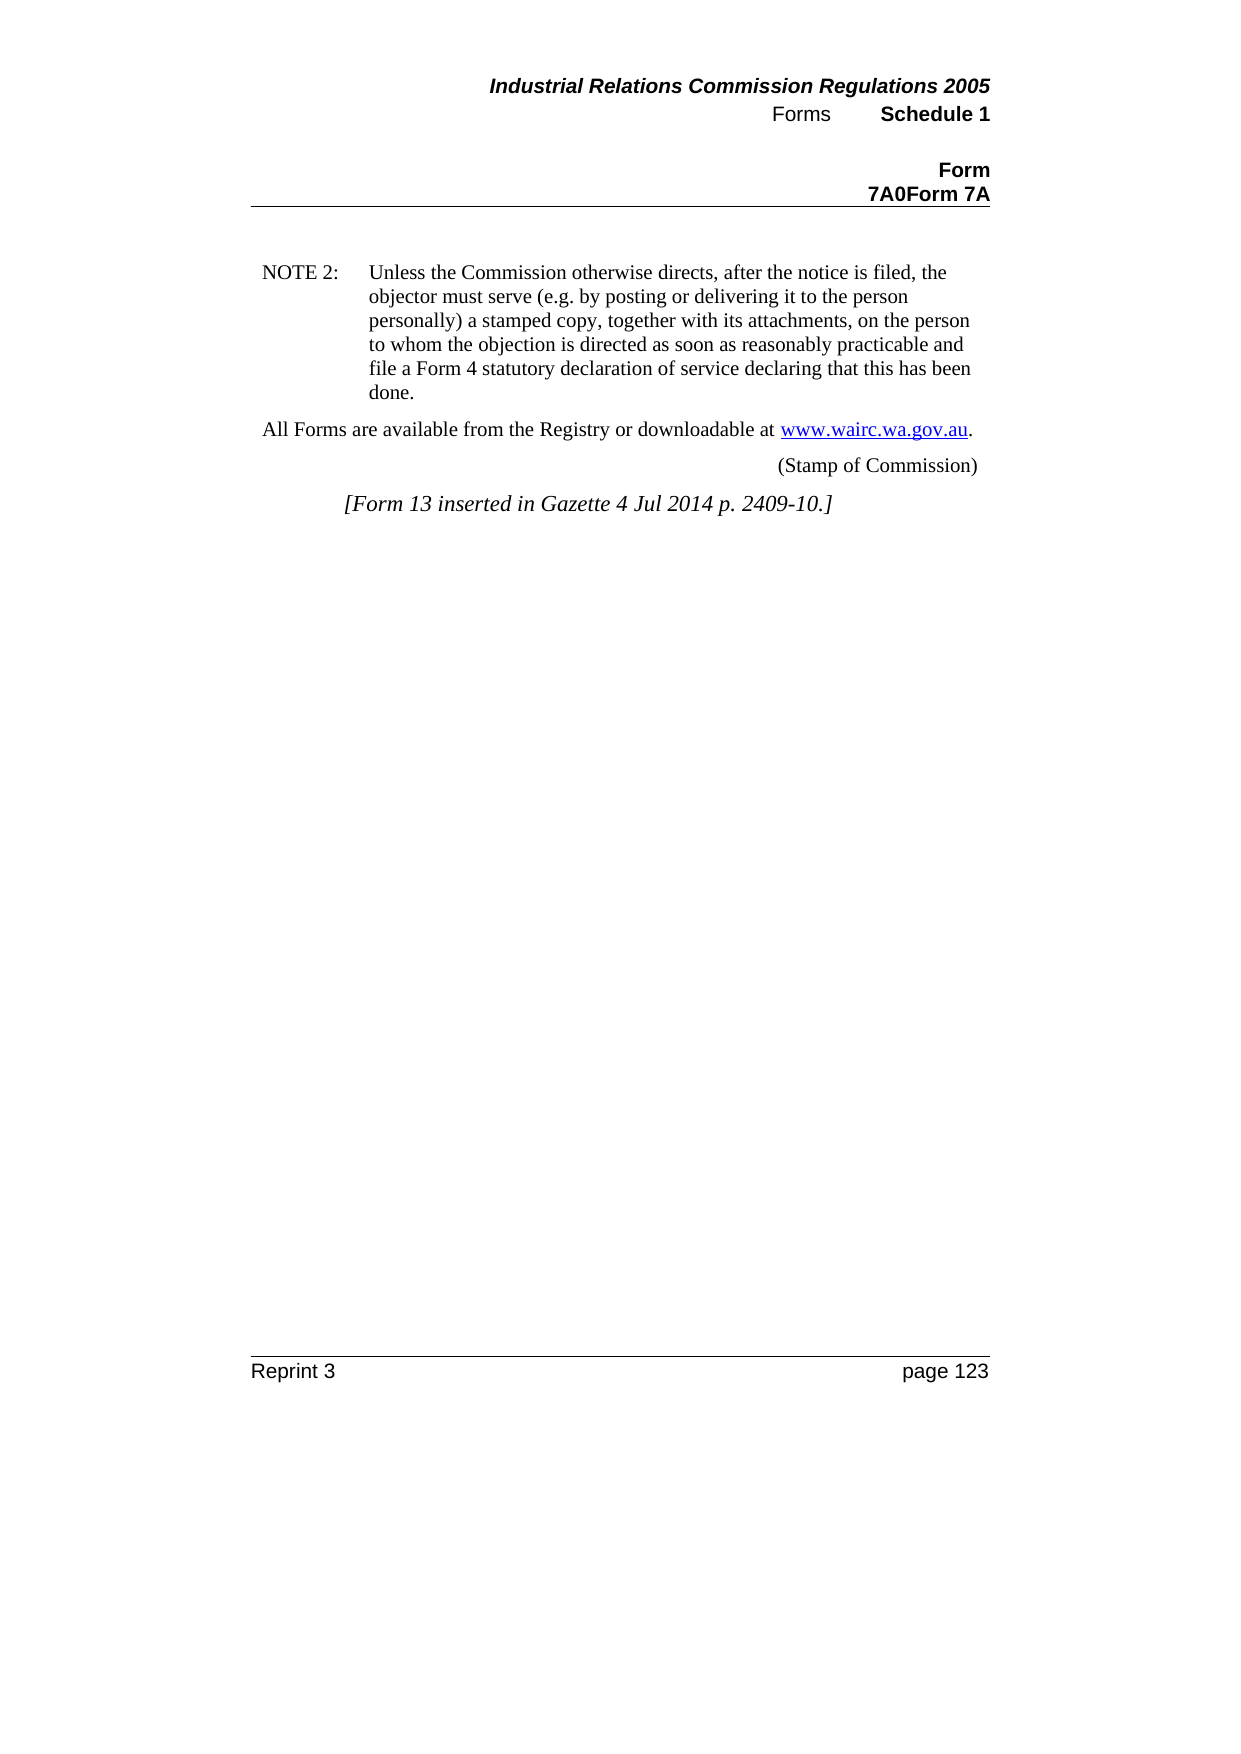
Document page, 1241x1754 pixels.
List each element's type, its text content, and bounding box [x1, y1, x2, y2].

table_cell NOTE 2: Unless the Commission otherwise directs, after the notice is filed, the objector must serve (e.g. by posting or delivering it to the person personally) a stamped copy, together with its attachments, on the person to whom the objection is directed as soon as reasonably practicable and file a Form 4 statutory declaration of service declaring that this has been done. All Forms are available from the Registry or downloadable at www.wairc.wa.gov.au. (Stamp of Commission) [251, 248, 989, 477]
text [Form 13 inserted in Gazette 4 Jul 2014 p. 2409-10.] [251, 490, 990, 516]
